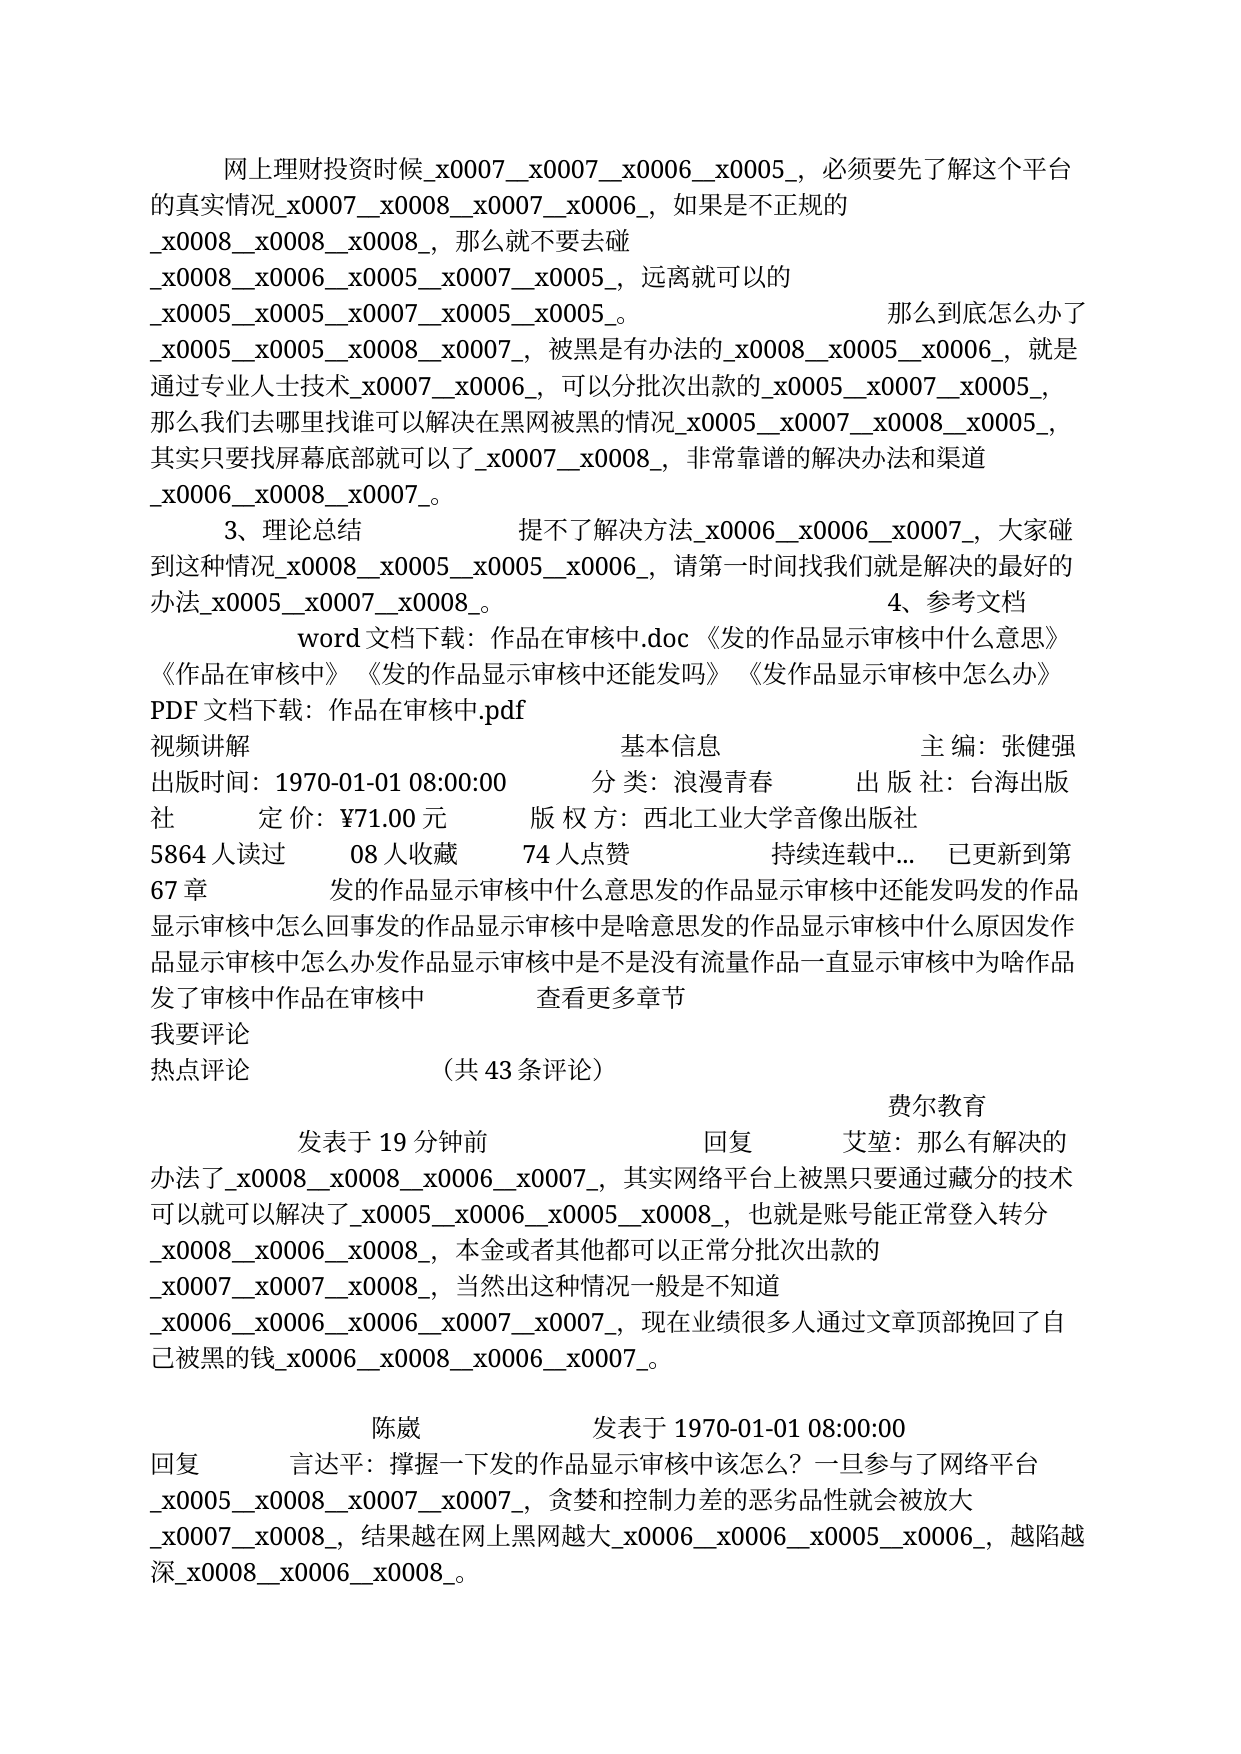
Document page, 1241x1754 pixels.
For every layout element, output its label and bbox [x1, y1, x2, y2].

text [150, 150, 1090, 1589]
